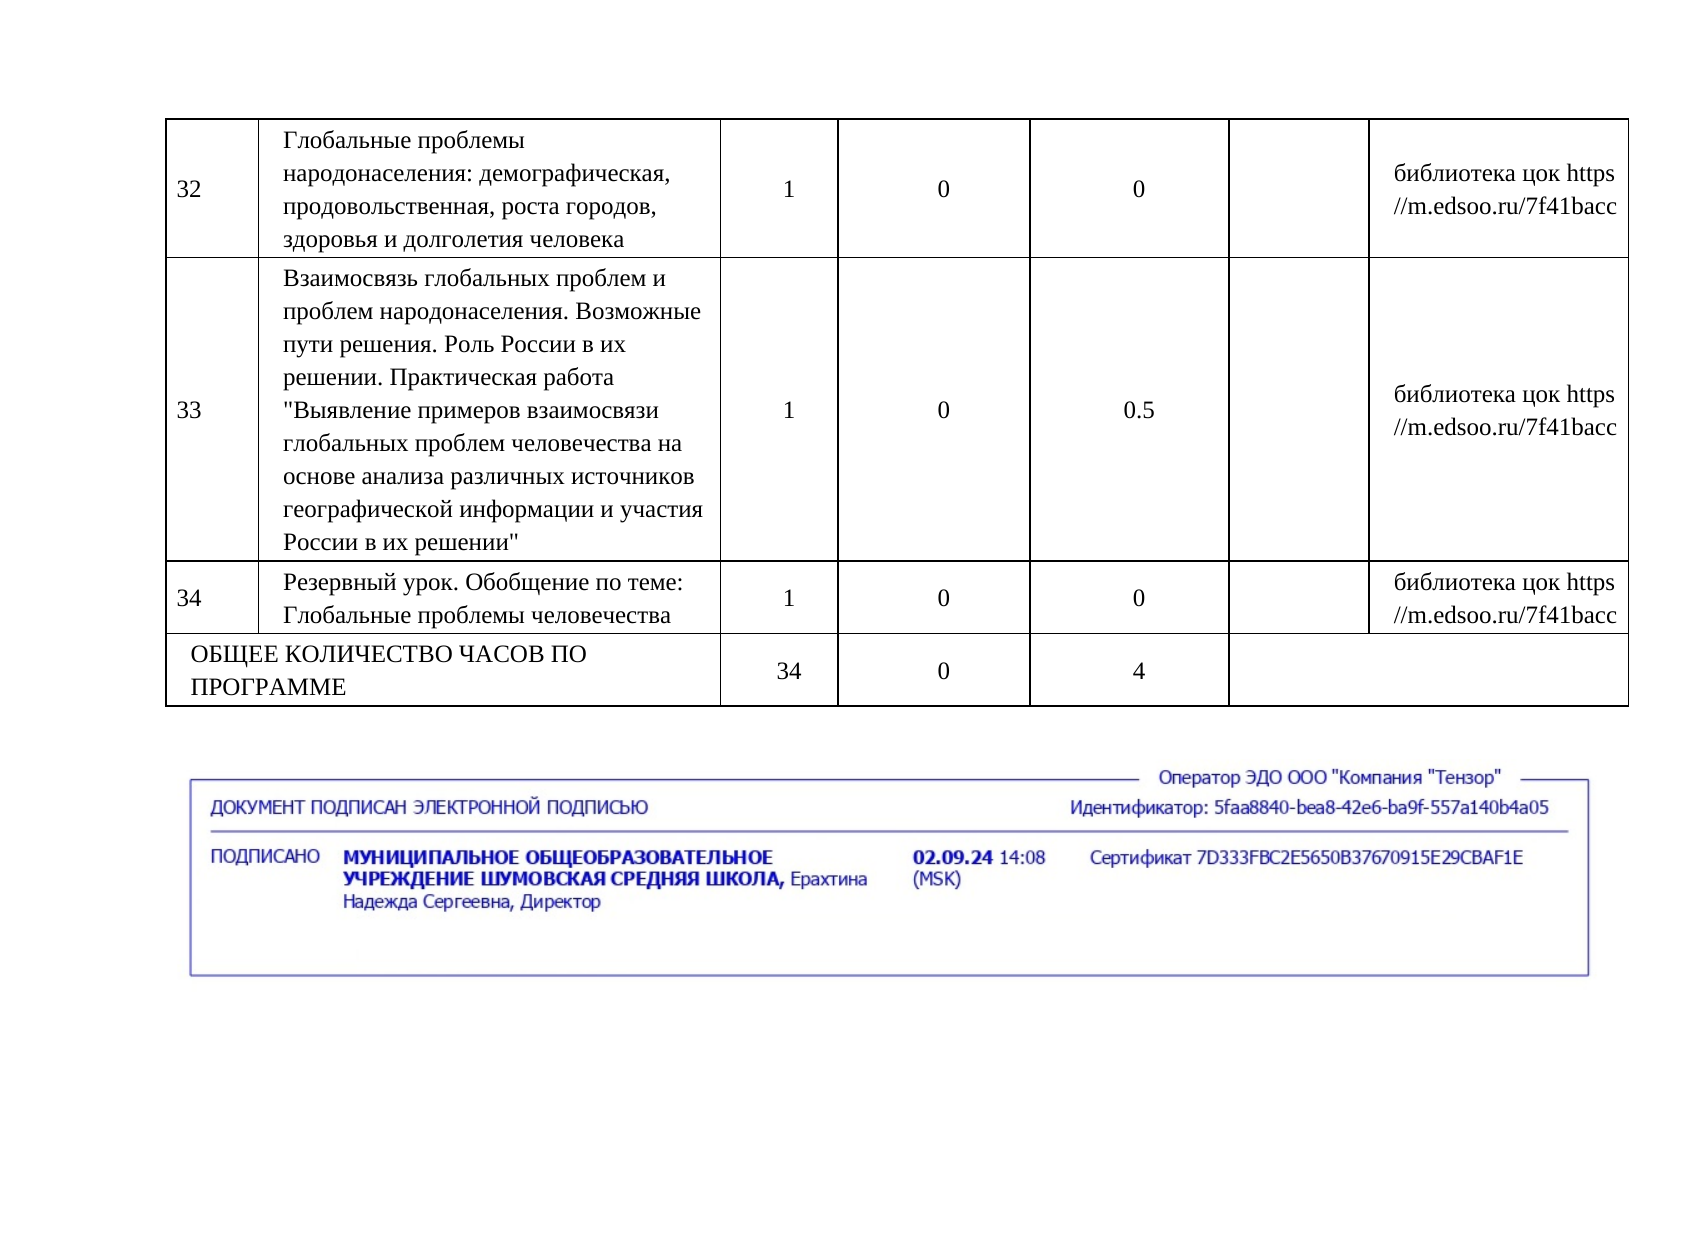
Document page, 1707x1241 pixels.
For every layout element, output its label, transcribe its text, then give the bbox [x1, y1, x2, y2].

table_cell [1370, 120, 1628, 257]
table_cell 1 [721, 258, 837, 560]
table_cell 33 [167, 258, 258, 560]
table_cell 0 [839, 258, 1029, 560]
table_cell Резервный урок. Обобщение по теме: Глобальные проблемы человечества [259, 562, 720, 632]
table_cell 0 [839, 120, 1029, 257]
table_cell [1230, 634, 1628, 705]
table_cell 34 [721, 634, 837, 705]
table_cell ОБЩЕЕ КОЛИЧЕСТВО ЧАСОВ ПО ПРОГРАММЕ [167, 634, 720, 705]
table_cell Глобальные проблемы народонаселения: демографическая, продовольственная, роста городов, здоровья и долголетия человека [259, 120, 720, 257]
table_cell 0 [1031, 120, 1228, 257]
table_cell [1230, 562, 1368, 632]
table_cell библиотека цок https //m.edsoo.ru/7f41bacc [1370, 258, 1628, 560]
table_cell 0.5 [1031, 258, 1228, 560]
table_cell библиотека цок https //m.edsoo.ru/7f41bacc [1370, 562, 1628, 632]
table_cell [1230, 120, 1368, 257]
table_cell 0 [839, 562, 1029, 632]
picture [177, 759, 1604, 992]
table_cell [1230, 258, 1368, 560]
table_cell 4 [1031, 634, 1228, 705]
table_cell 1 [721, 120, 837, 257]
table_cell 32 [167, 120, 258, 257]
table_cell 0 [1031, 562, 1228, 632]
table_cell 34 [167, 562, 258, 632]
table_cell Взаимосвязь глобальных проблем и проблем народонаселения. Возможные пути решения. Роль России в их решении. Практическая работа "Выявление примеров взаимосвязи глобальных проблем человечества на основе анализа различных источников географической информации и участия России в их решении" [259, 258, 720, 560]
table_cell 1 [721, 562, 837, 632]
table_cell 0 [839, 634, 1029, 705]
